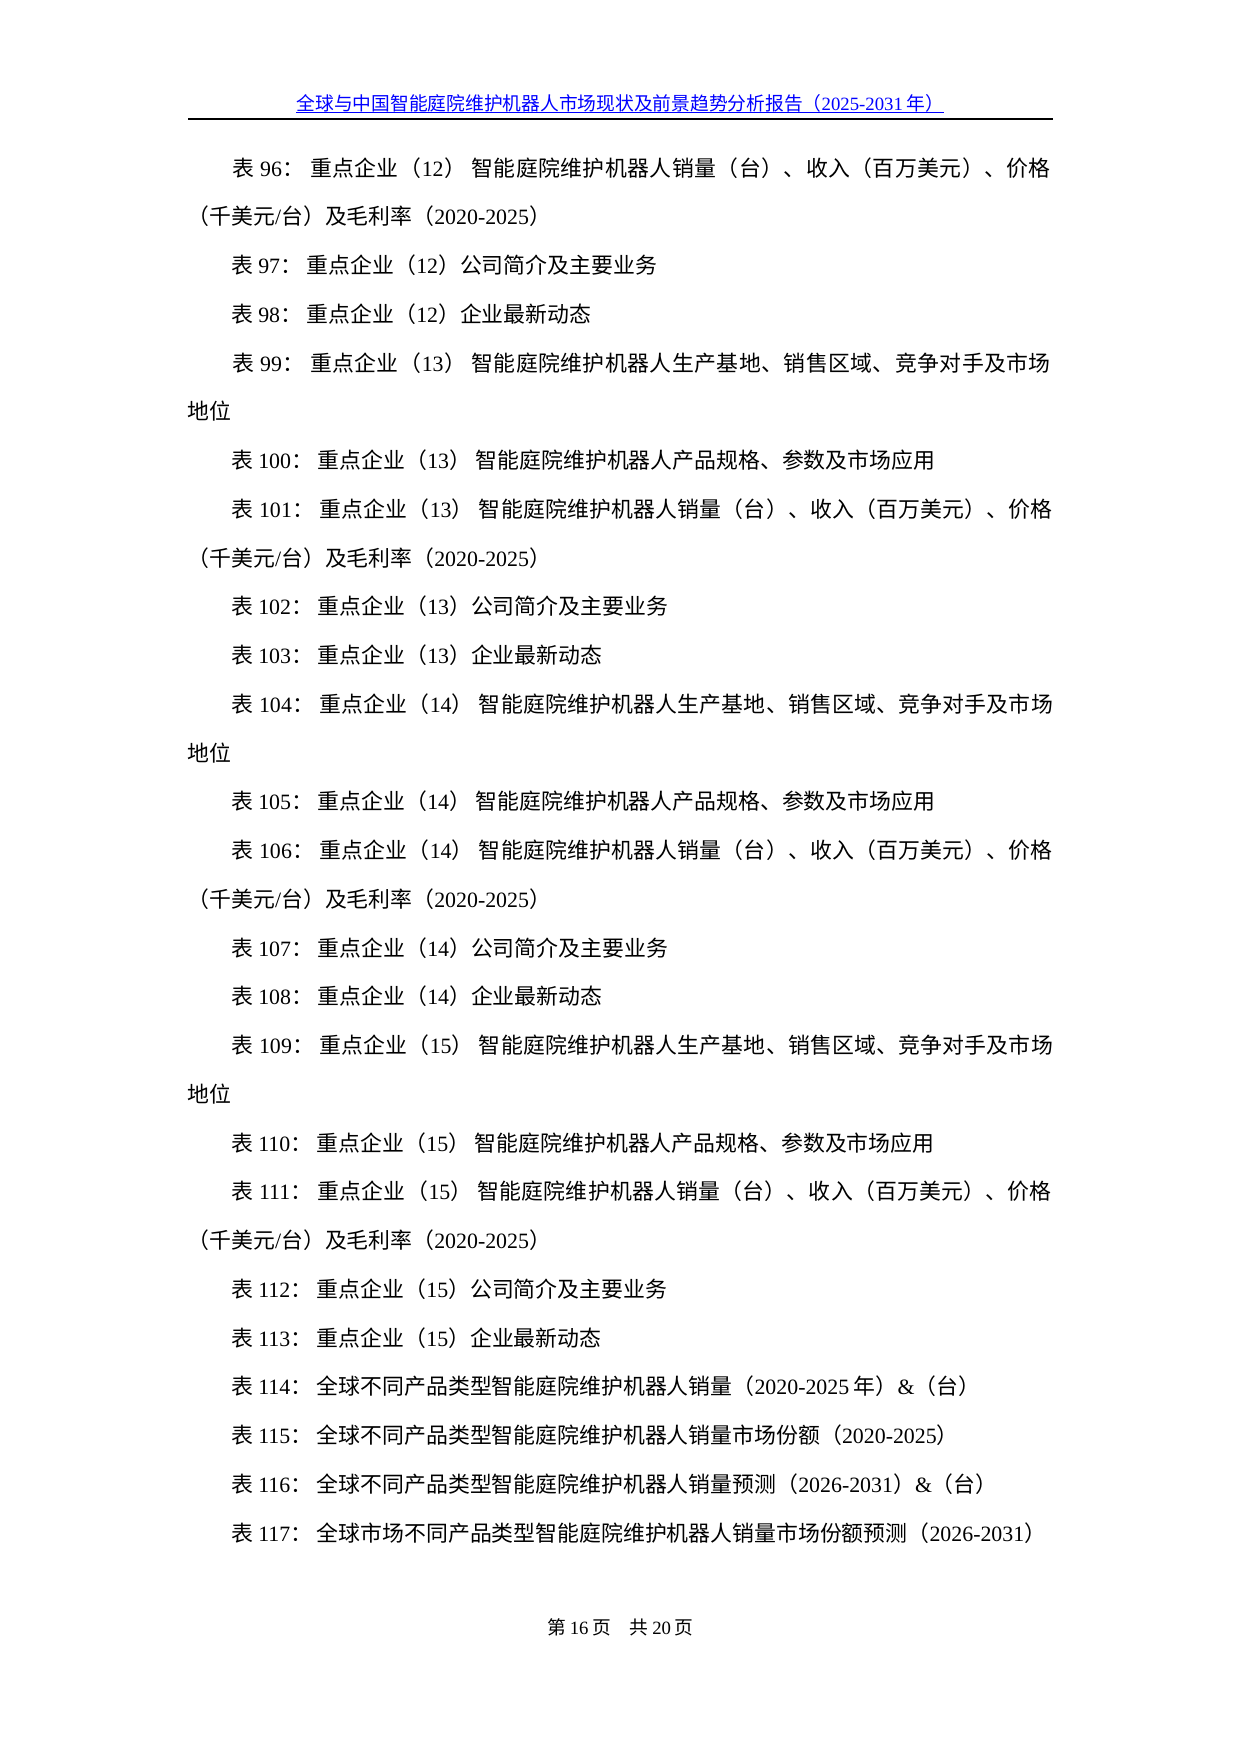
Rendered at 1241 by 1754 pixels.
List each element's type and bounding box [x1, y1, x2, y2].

text [187, 150, 1053, 1548]
